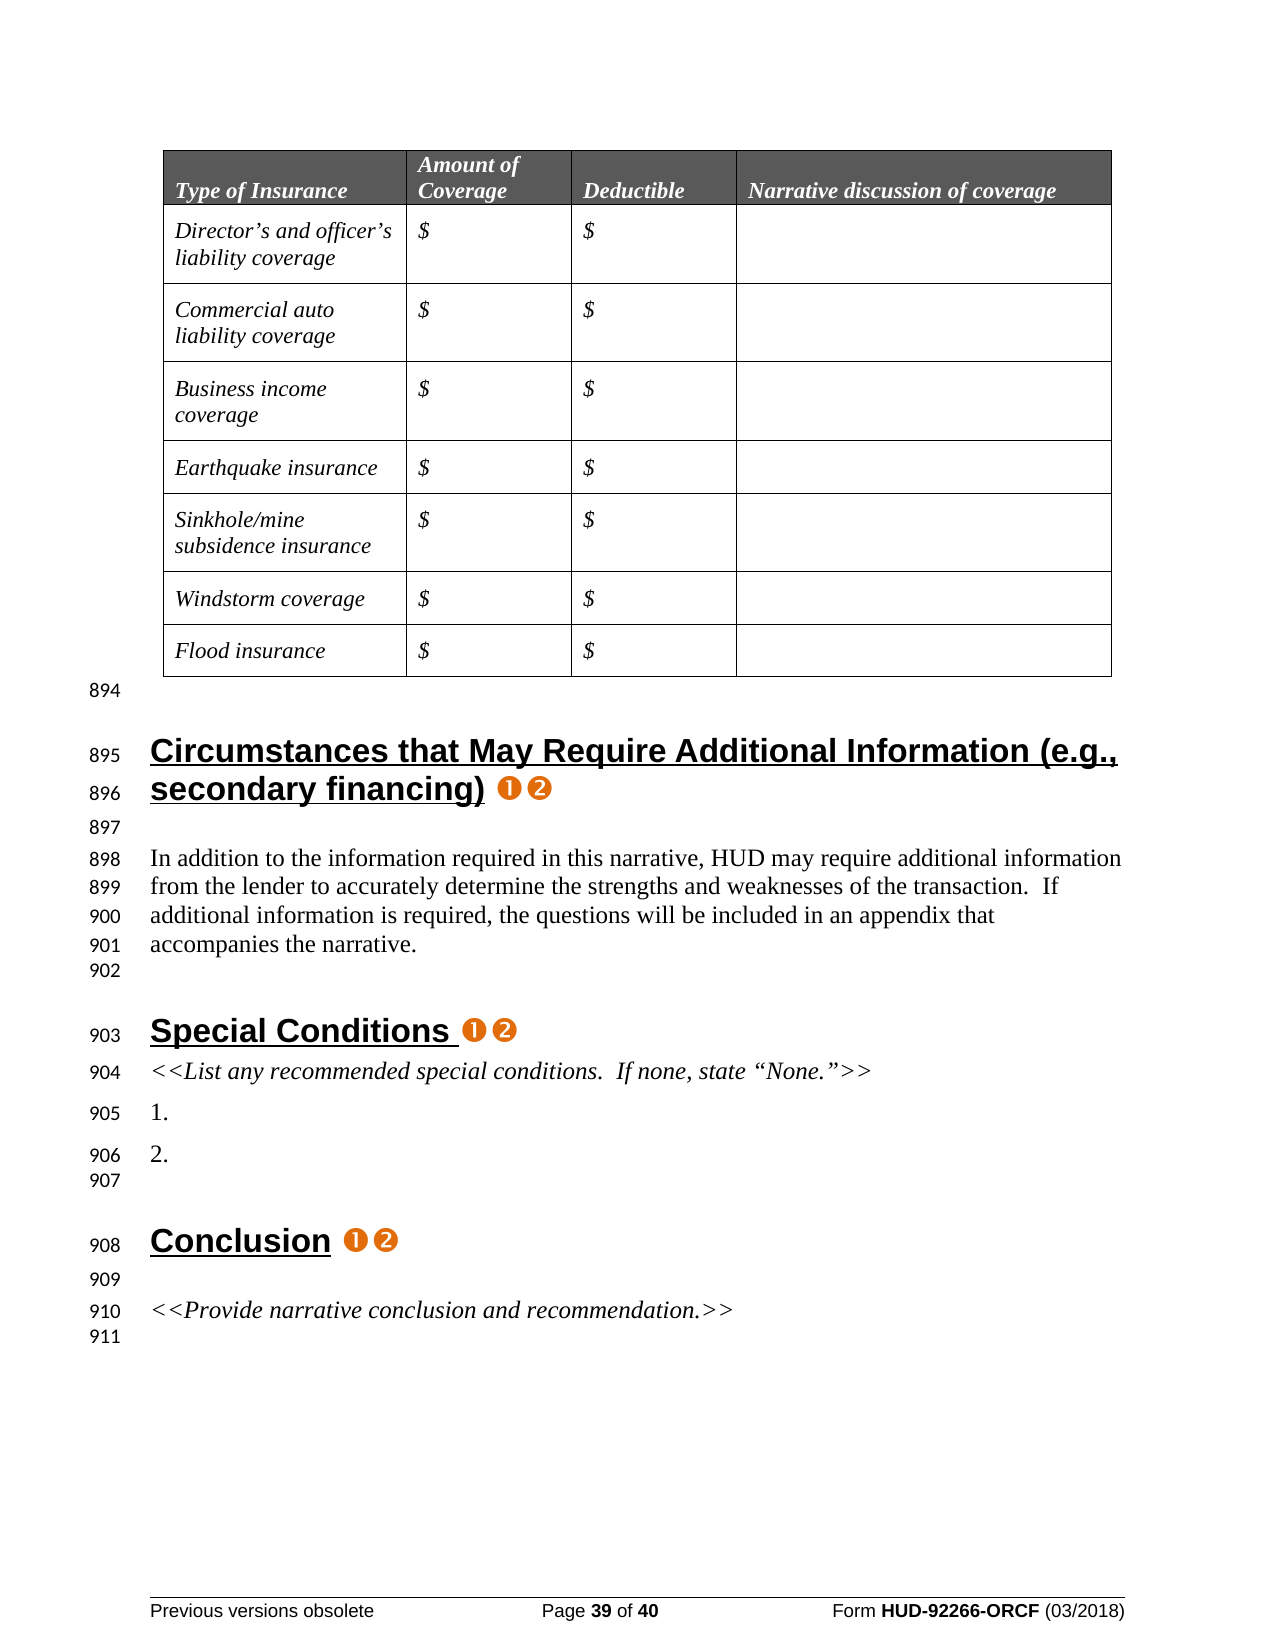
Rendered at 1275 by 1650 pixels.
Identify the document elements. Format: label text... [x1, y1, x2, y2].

table_cell [737, 441, 1111, 492]
table_cell [737, 362, 1111, 440]
table_cell [737, 572, 1111, 623]
table_cell [737, 625, 1111, 676]
text <<Provide narrative conclusion and recommendation.>> [150, 1295, 1125, 1323]
table_cell $ [407, 284, 571, 361]
table_cell Sinkhole/mine subsidence insurance [164, 494, 406, 571]
table_cell Business income coverage [164, 362, 406, 440]
table_cell Flood insurance [164, 625, 406, 676]
text <<List any recommended special conditions. If none, state “None.”>> [150, 1056, 1125, 1085]
text In addition to the information required in this narrative, HUD may require additional information from the lender to accurately determine the strengths and weaknesses of the transaction. If additional information is required, the questions will be included in an appendix that accompanies the narrative. [150, 843, 1125, 958]
subtitle Circumstances that May Require Additional Information (e.g., secondary financing) [150, 731, 1125, 808]
table_cell $ [572, 494, 736, 571]
table_cell $ [407, 625, 571, 676]
table_cell $ [572, 441, 736, 492]
table_cell $ [572, 362, 736, 440]
table_cell Commercial auto liability coverage [164, 284, 406, 361]
table_cell $ [572, 572, 736, 623]
table_cell $ [572, 625, 736, 676]
subtitle Conclusion [150, 1221, 1125, 1260]
table_cell $ [407, 572, 571, 623]
table_cell [737, 205, 1111, 282]
subtitle Special Conditions [150, 1011, 1125, 1050]
table_header Type of Insurance [164, 151, 406, 204]
table_cell $ [407, 362, 571, 440]
table_header Deductible [572, 151, 736, 204]
table_header Narrative discussion of coverage [737, 151, 1111, 204]
table_cell Director’s and officer’s liability coverage [164, 205, 406, 282]
table_cell $ [572, 284, 736, 361]
table_cell $ [572, 205, 736, 282]
table_header Amount of Coverage [407, 151, 571, 204]
table_cell [737, 284, 1111, 361]
table_cell $ [407, 494, 571, 571]
table_cell $ [407, 205, 571, 282]
table_cell [737, 494, 1111, 571]
table_cell Earthquake insurance [164, 441, 406, 492]
table_cell Windstorm coverage [164, 572, 406, 623]
table_cell $ [407, 441, 571, 492]
